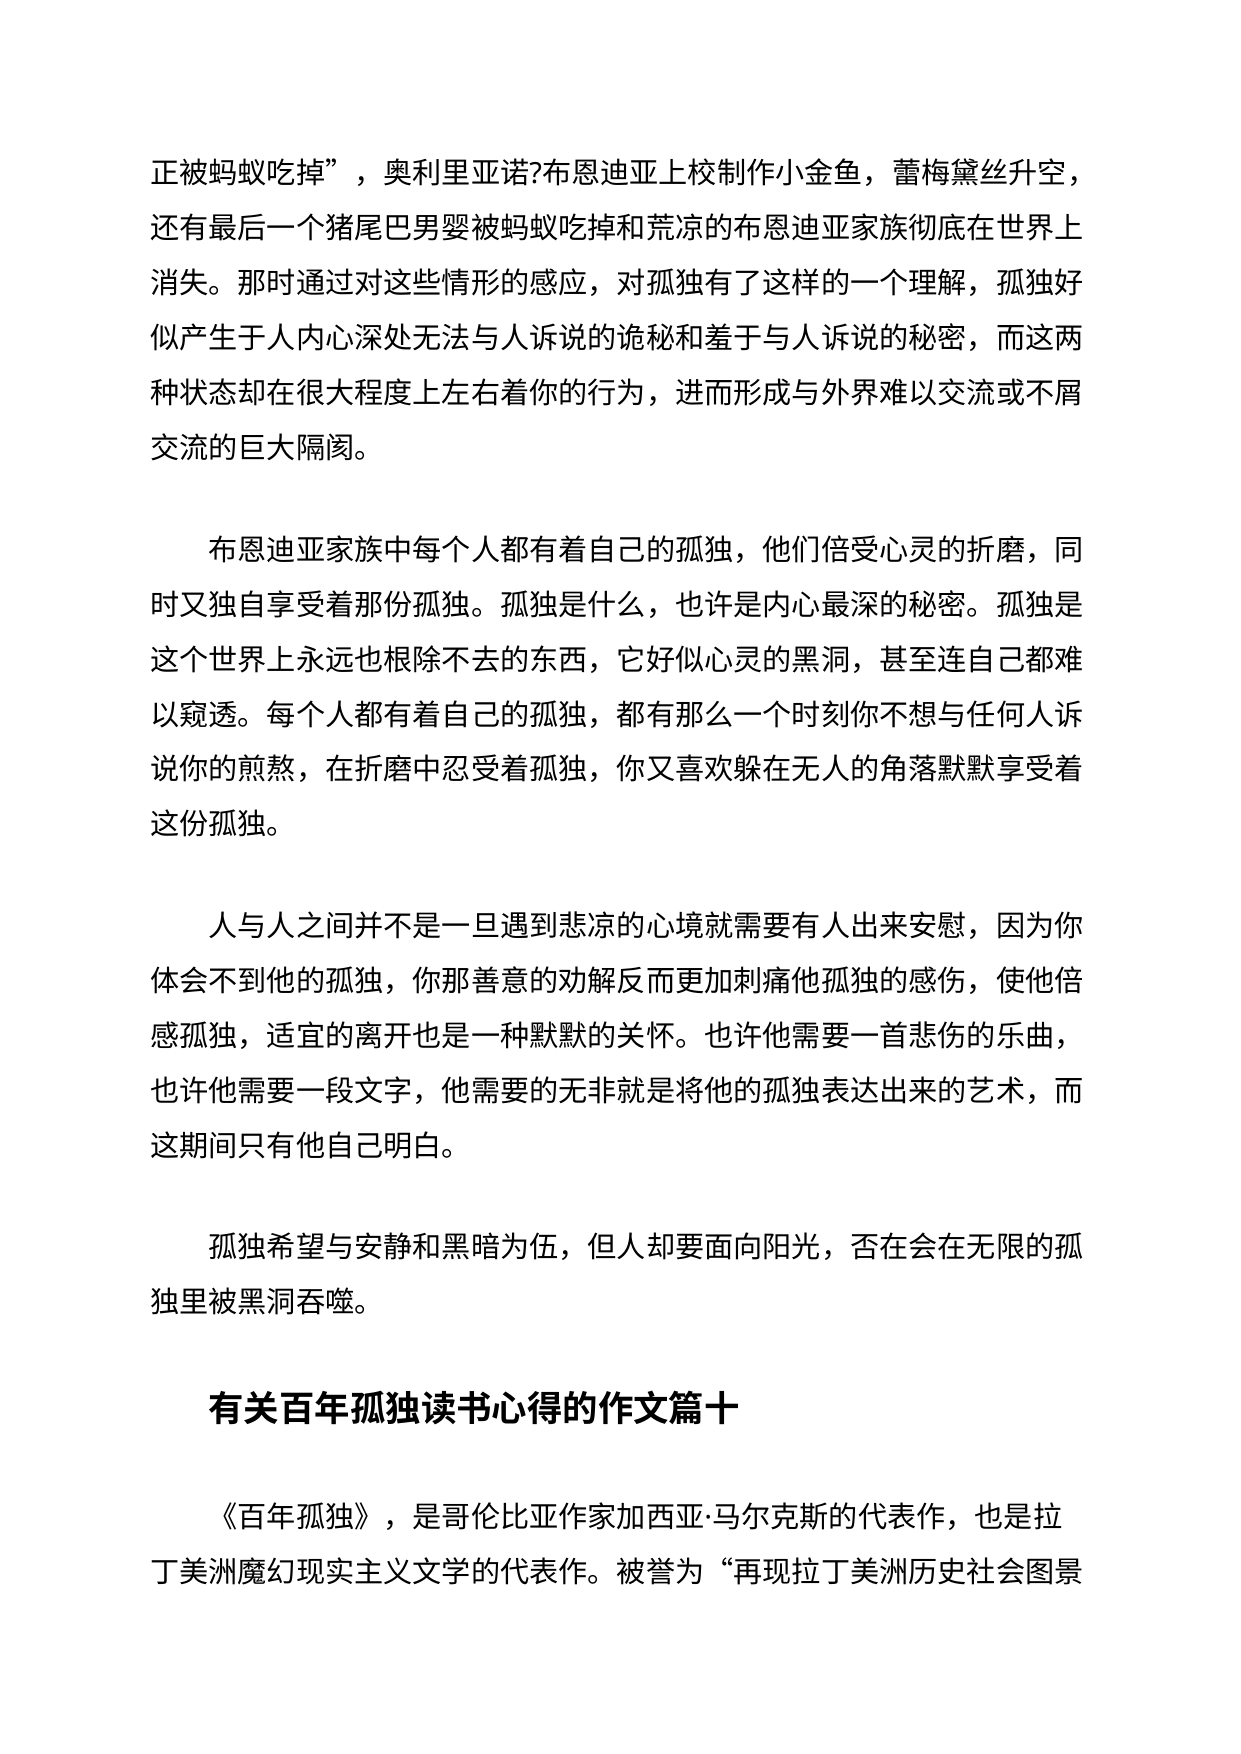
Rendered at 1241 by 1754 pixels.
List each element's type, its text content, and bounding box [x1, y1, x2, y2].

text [150, 1494, 1090, 1591]
text 人与人之间并不是一旦遇到悲凉的心境就需要有人出来安慰，因为你体会不到他的孤独，你那善意的劝解反而更加刺痛他孤独的感伤，使他倍感孤独，适宜的离开也是一种默默的关怀。也许他需要一首悲伤的乐曲，也许他需要一段文字，他需要的无非就是将他的孤独表达出来的艺术，而这期间只有他自己明白。 [150, 903, 1090, 1164]
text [150, 150, 1090, 467]
text 孤独希望与安静和黑暗为伍，但人却要面向阳光，否在会在无限的孤独里被黑洞吞噬。 [150, 1224, 1090, 1321]
text 布恩迪亚家族中每个人都有着自己的孤独，他们倍受心灵的折磨，同时又独自享受着那份孤独。孤独是什么，也许是内心最深的秘密。孤独是这个世界上永远也根除不去的东西，它好似心灵的黑洞，甚至连自己都难以窥透。每个人都有着自己的孤独，都有那么一个时刻你不想与任何人诉说你的煎熬，在折磨中忍受着孤独，你又喜欢躲在无人的角落默默享受着这份孤独。 [150, 526, 1090, 843]
text 有关百年孤独读书心得的作文篇十 [150, 1381, 1090, 1432]
